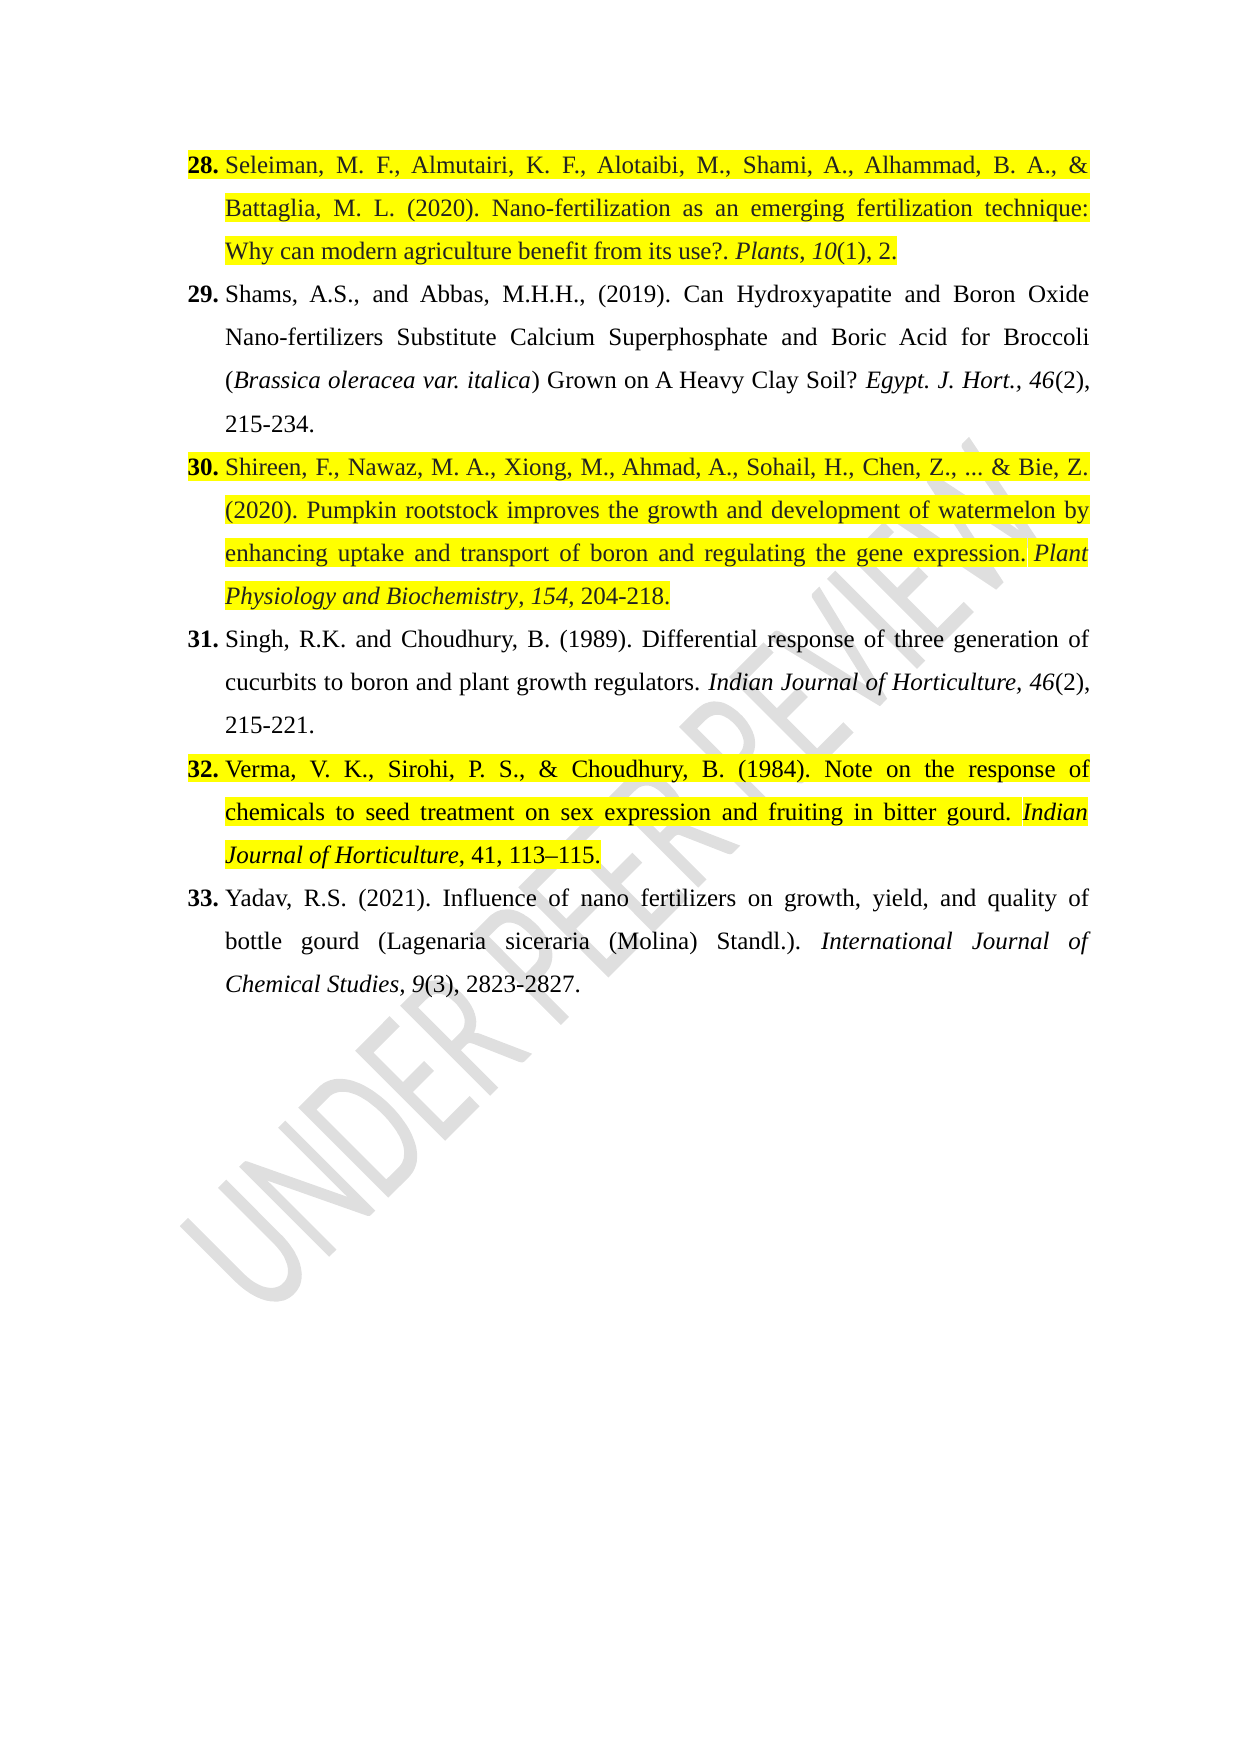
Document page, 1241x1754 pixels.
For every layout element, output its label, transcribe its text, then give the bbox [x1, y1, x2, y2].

list Shireen, F., Nawaz, M. A., Xiong, M., Ahmad, A., Sohail, H., Chen, Z., ... & Bie, Z. (2020). Pumpkin rootstock improves the growth and development of watermelon by enhancing uptake and transport of boron and regulating the gene expression. Plant Physiology and Biochemistry, 154, 204-218. [187, 452, 1090, 610]
list Seleiman, M. F., Almutairi, K. F., Alotaibi, M., Shami, A., Alhammad, B. A., & Battaglia, M. L. (2020). Nano-fertilization as an emerging fertilization technique: Why can modern agriculture benefit from its use?. Plants, 10(1), 2. [187, 150, 1090, 265]
list Shams, A.S., and Abbas, M.H.H., (2019). Can Hydroxyapatite and Boron Oxide Nano-fertilizers Substitute Calcium Superphosphate and Boric Acid for Broccoli (Brassica oleracea var. italica) Grown on A Heavy Clay Soil? Egypt. J. Hort., 46(2), 215-234. [187, 279, 1090, 437]
list Verma, V. K., Sirohi, P. S., & Choudhury, B. (1984). Note on the response of chemicals to seed treatment on sex expression and fruiting in bitter gourd. Indian Journal of Horticulture, 41, 113–115. [187, 754, 1090, 869]
list Singh, R.K. and Choudhury, B. (1989). Differential response of three generation of cucurbits to boron and plant growth regulators. Indian Journal of Horticulture, 46(2), 215-221. [187, 624, 1090, 739]
list Yadav, R.S. (2021). Influence of nano fertilizers on growth, yield, and quality of bottle gourd (Lagenaria siceraria (Molina) Standl.). International Journal of Chemical Studies, 9(3), 2823-2827. [187, 883, 1090, 998]
